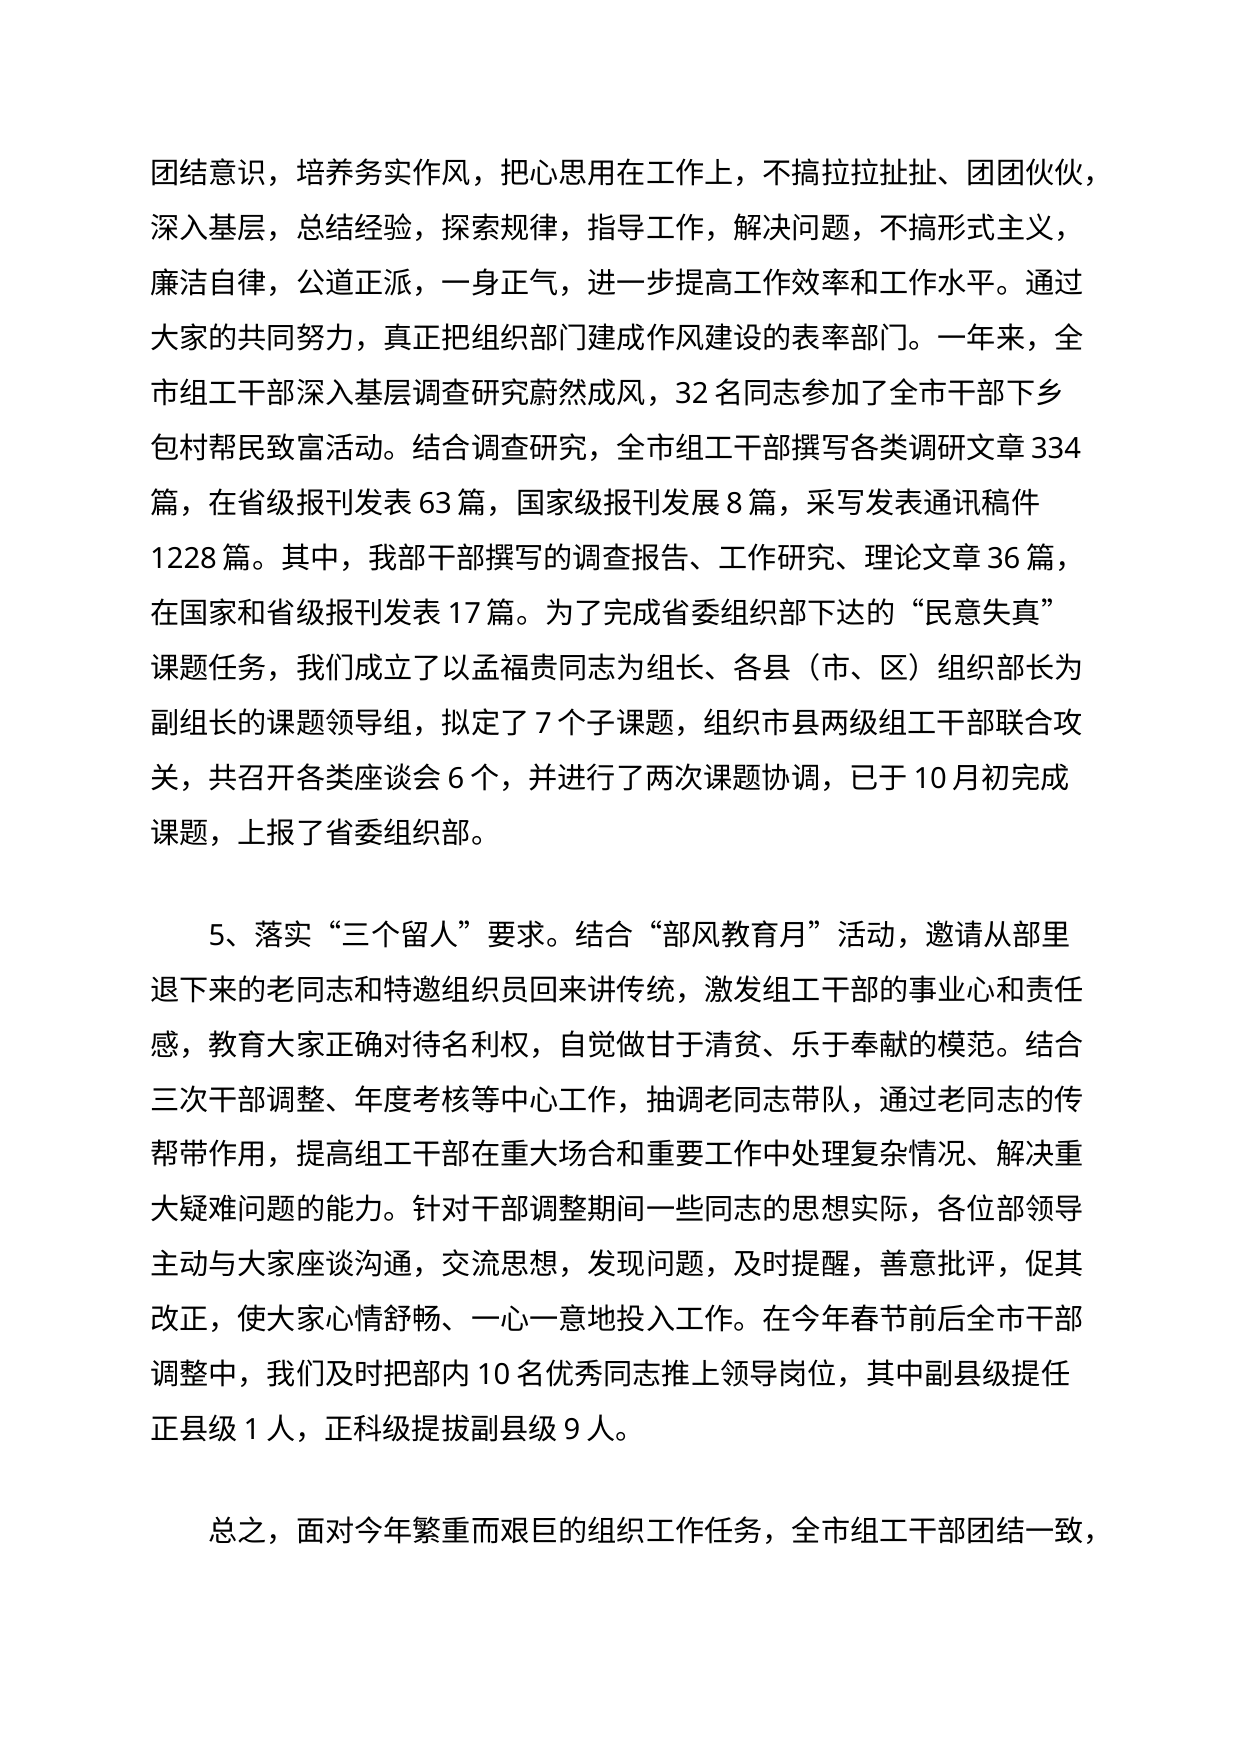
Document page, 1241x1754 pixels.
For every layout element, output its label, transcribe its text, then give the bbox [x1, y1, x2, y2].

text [150, 1507, 1090, 1550]
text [150, 150, 1090, 852]
text 5、落实“三个留人”要求。结合“部风教育月”活动，邀请从部里退下来的老同志和特邀组织员回来讲传统，激发组工干部的事业心和责任感，教育大家正确对待名利权，自觉做甘于清贫、乐于奉献的模范。结合三次干部调整、年度考核等中心工作，抽调老同志带队，通过老同志的传帮带作用，提高组工干部在重大场合和重要工作中处理复杂情况、解决重大疑难问题的能力。针对干部调整期间一些同志的思想实际，各位部领导主动与大家座谈沟通，交流思想，发现问题，及时提醒，善意批评，促其改正，使大家心情舒畅、一心一意地投入工作。在今年春节前后全市干部调整中，我们及时把部内10名优秀同志推上领导岗位，其中副县级提任正县级1人，正科级提拔副县级9人。 [150, 911, 1090, 1448]
